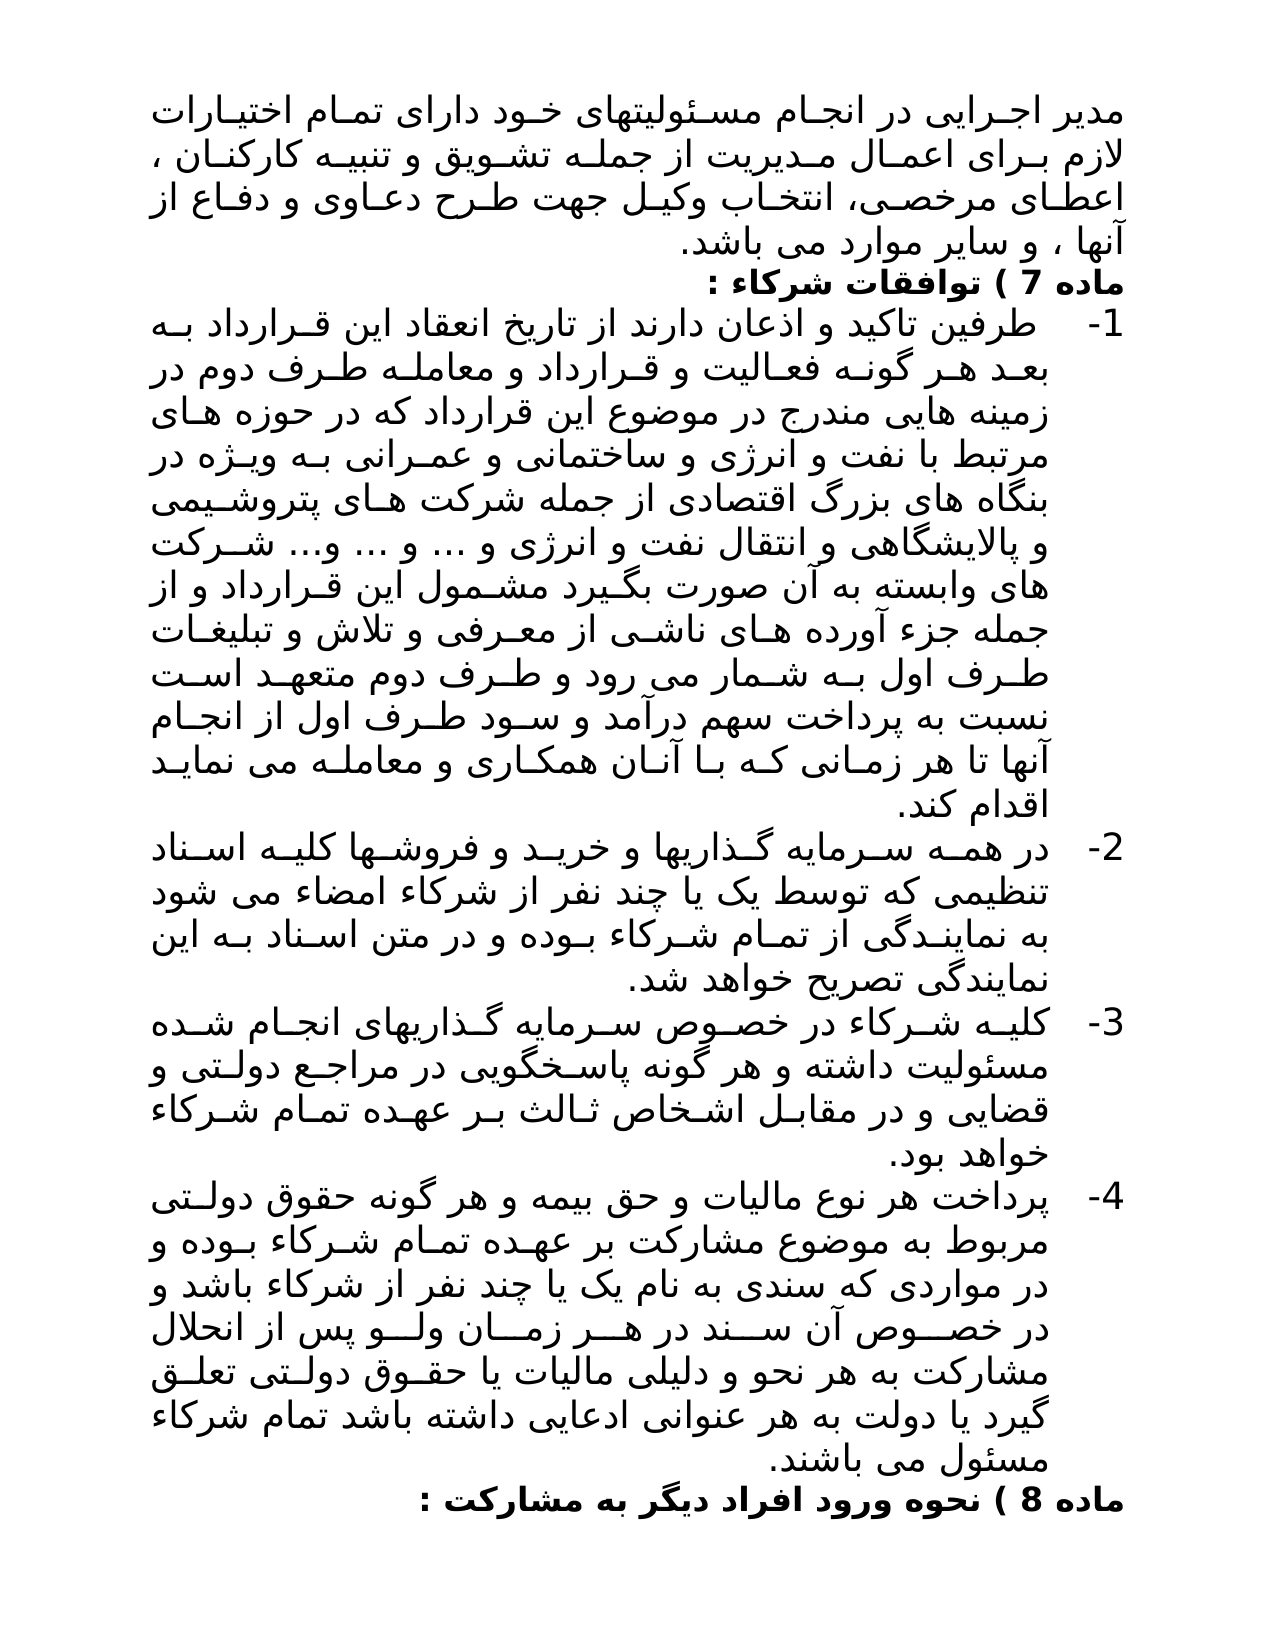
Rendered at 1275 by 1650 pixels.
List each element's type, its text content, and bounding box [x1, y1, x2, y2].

list طرفین تاکید و اذعان دارند از تاریخ انعقاد این قرارداد به بعد هر گونه فعالیت و قرارداد و معامله طرف دوم در زمینه هایی مندرج در موضوع این قرارداد که در حوزه های مرتبط با نفت و انرژی و ساختمانی و عمرانی به ویژه در بنگاه های بزرگ اقتصادی از جمله شرکت های پتروشیمی و پالایشگاهی و انتقال نفت و انرژی و ... و ... و... شرکت های وابسته به آن صورت بگیرد مشمول این قرارداد و از جمله جزء آورده های ناشی از معرفی و تلاش و تبلیغات طرف اول به شمار می رود و طرف دوم متعهد است نسبت به پرداخت سهم درآمد و سود طرف اول از انجام آنها تا هر زمانی که با آنان همکاری و معامله می نماید اقدام کند. [150, 302, 1087, 826]
list کلیه شرکاء در خصوص سرمایه گذاریهای انجام شده مسئولیت داشته و هر گونه پاسخگویی در مراجع دولتی و قضایی و در مقابل اشخاص ثالث بر عهده تمام شرکاء خواهد بود. [150, 1000, 1087, 1175]
list در همه سرمایه گذاریها و خرید و فروشها کلیه اسناد تنظیمی که توسط یک یا چند نفر از شرکاء امضاء می شود به نمایندگی از تمام شرکاء بوده و در متن اسناد به این نمایندگی تصریح خواهد شد. [150, 826, 1087, 1000]
list پرداخت هر نوع مالیات و حق بیمه و هر گونه حقوق دولتی مربوط به موضوع مشارکت بر عهده تمام شرکاء بوده و در مواردی که سندی به نام یک یا چند نفر از شرکاء باشد و در خصوص آن سند در هر زمان ولو پس از انحلال مشارکت به هر نحو و دلیلی مالیات یا حقوق دولتی تعلق گیرد یا دولت به هر عنوانی ادعایی داشته باشد تمام شرکاء مسئول می باشند. [150, 1175, 1087, 1481]
text ماده 8 ) نحوه ورود افراد دیگر به مشارکت : [150, 1481, 1125, 1519]
text مدیر اجرایی در انجام مسئولیتهای خود دارای تمام اختیارات لازم برای اعمال مدیریت از جمله تشویق و تنبیه کارکنان ، اعطای مرخصی، انتخاب وکیل جهت طرح دعاوی و دفاع از آنها ، و سایر موارد می باشد. [150, 89, 1125, 263]
text ماده 7 ) توافقات شرکاء : [150, 263, 1125, 302]
